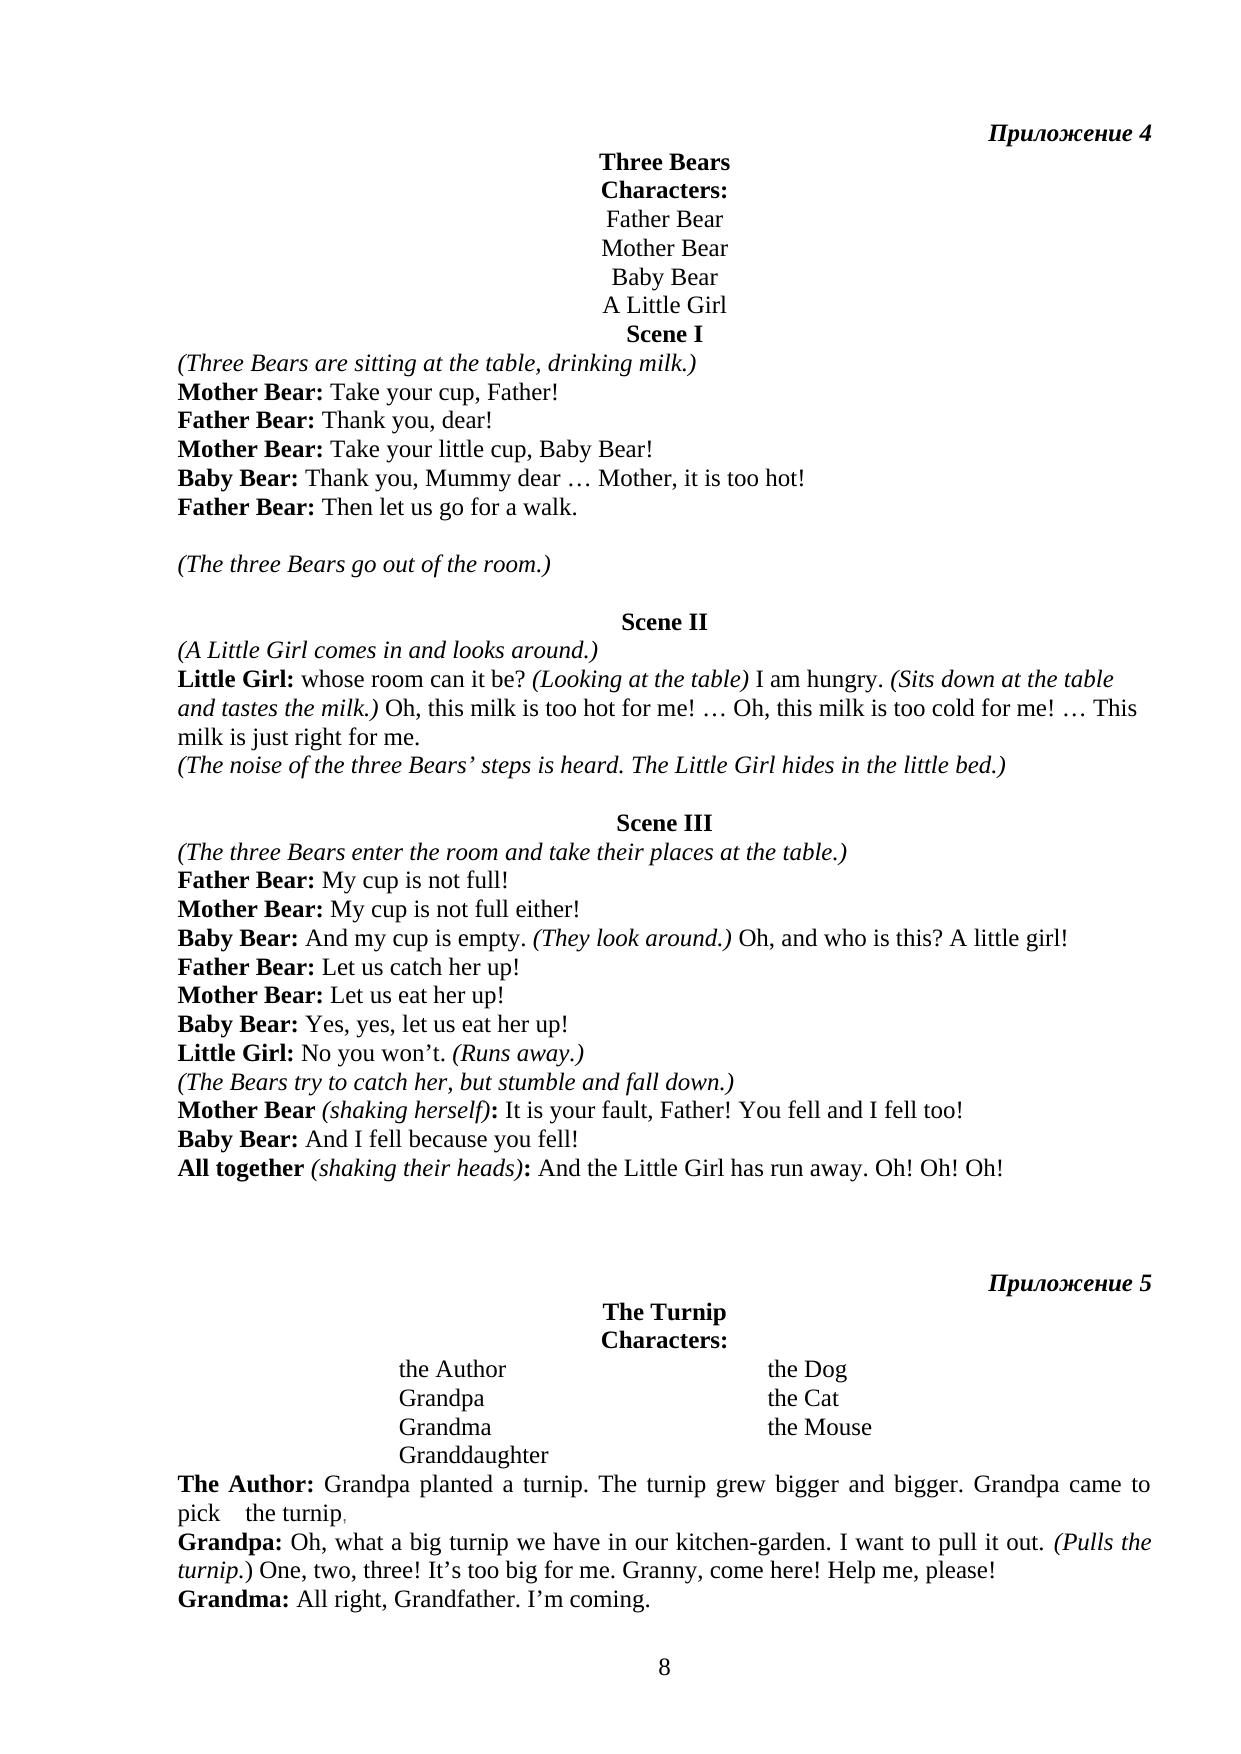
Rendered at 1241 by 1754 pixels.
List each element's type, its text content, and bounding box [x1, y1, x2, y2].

text Grandpa the Cat [325, 1383, 1152, 1412]
text Mother Bear: My cup is not full either! [177, 894, 1152, 923]
text Baby Bear: Yes, yes, let us eat her up! [177, 1009, 1152, 1038]
text Characters: [177, 176, 1152, 204]
text (The three Bears enter the room and take their places at the table.) [177, 837, 1152, 866]
text Grandma the Mouse [325, 1412, 1152, 1441]
text the Author the Dog [325, 1354, 1152, 1383]
text A Little Girl [177, 291, 1152, 319]
text Little Girl: whose room can it be? (Looking at the table) I am hungry. (Sits down at the table and tastes the milk.) Oh, this milk is too hot for me! … Oh, this milk is too cold for me! … This milk is just right for me. [177, 664, 1152, 751]
text (The three Bears go out of the room.) [177, 549, 1152, 578]
text Приложение 4 [177, 118, 1152, 147]
text Baby Bear: And my cup is empty. (They look around.) Oh, and who is this? A little girl! [177, 923, 1152, 952]
text Mother Bear: Take your little cup, Baby Bear! [177, 434, 1152, 463]
text Three Bears [177, 147, 1152, 176]
text (Three Bears are sitting at the table, drinking milk.) [177, 348, 1152, 377]
text The Author: Grandpa planted a turnip. The turnip grew bigger and bigger. Grandpa came to pick the turnip, [177, 1469, 1152, 1527]
text All together (shaking their heads): And the Little Girl has run away. Oh! Oh! Oh! [177, 1153, 1152, 1182]
text Baby Bear: And I fell because you fell! [177, 1124, 1152, 1153]
text Little Girl: No you won’t. (Runs away.) [177, 1038, 1152, 1067]
text Mother Bear [177, 233, 1152, 262]
text Mother Bear: Take your cup, Father! [177, 377, 1152, 406]
text Scene I [177, 319, 1152, 348]
text Grandpa: Oh, what a big turnip we have in our kitchen-garden. I want to pull it out. (Pulls the turnip.) One, two, three! It’s too big for me. Granny, come here! Help me, please! [177, 1527, 1152, 1584]
text Father Bear: Let us catch her up! [177, 952, 1152, 981]
text Father Bear: Thank you, dear! [177, 406, 1152, 434]
text Mother Bear (shaking herself): It is your fault, Father! You fell and I fell too! [177, 1096, 1152, 1124]
text Granddaughter [325, 1441, 1152, 1469]
text (A Little Girl comes in and looks around.) [177, 636, 1152, 664]
text The Turnip [177, 1297, 1152, 1326]
text Baby Bear: Thank you, Mummy dear … Mother, it is too hot! [177, 463, 1152, 492]
text Приложение 5 [177, 1268, 1152, 1297]
text Characters: [177, 1326, 1152, 1354]
text Father Bear: My cup is not full! [177, 866, 1152, 894]
text Baby Bear [177, 262, 1152, 291]
text Grandma: All right, Grandfather. I’m coming. [177, 1584, 1152, 1613]
text Mother Bear: Let us eat her up! [177, 981, 1152, 1009]
text Father Bear [177, 204, 1152, 233]
text (The Bears try to catch her, but stumble and fall down.) [177, 1067, 1152, 1096]
text Scene II [177, 607, 1152, 636]
text (The noise of the three Bears’ steps is heard. The Little Girl hides in the little bed.) [177, 751, 1152, 779]
text Father Bear: Then let us go for a walk. [177, 492, 1152, 521]
text Scene III [177, 808, 1152, 837]
